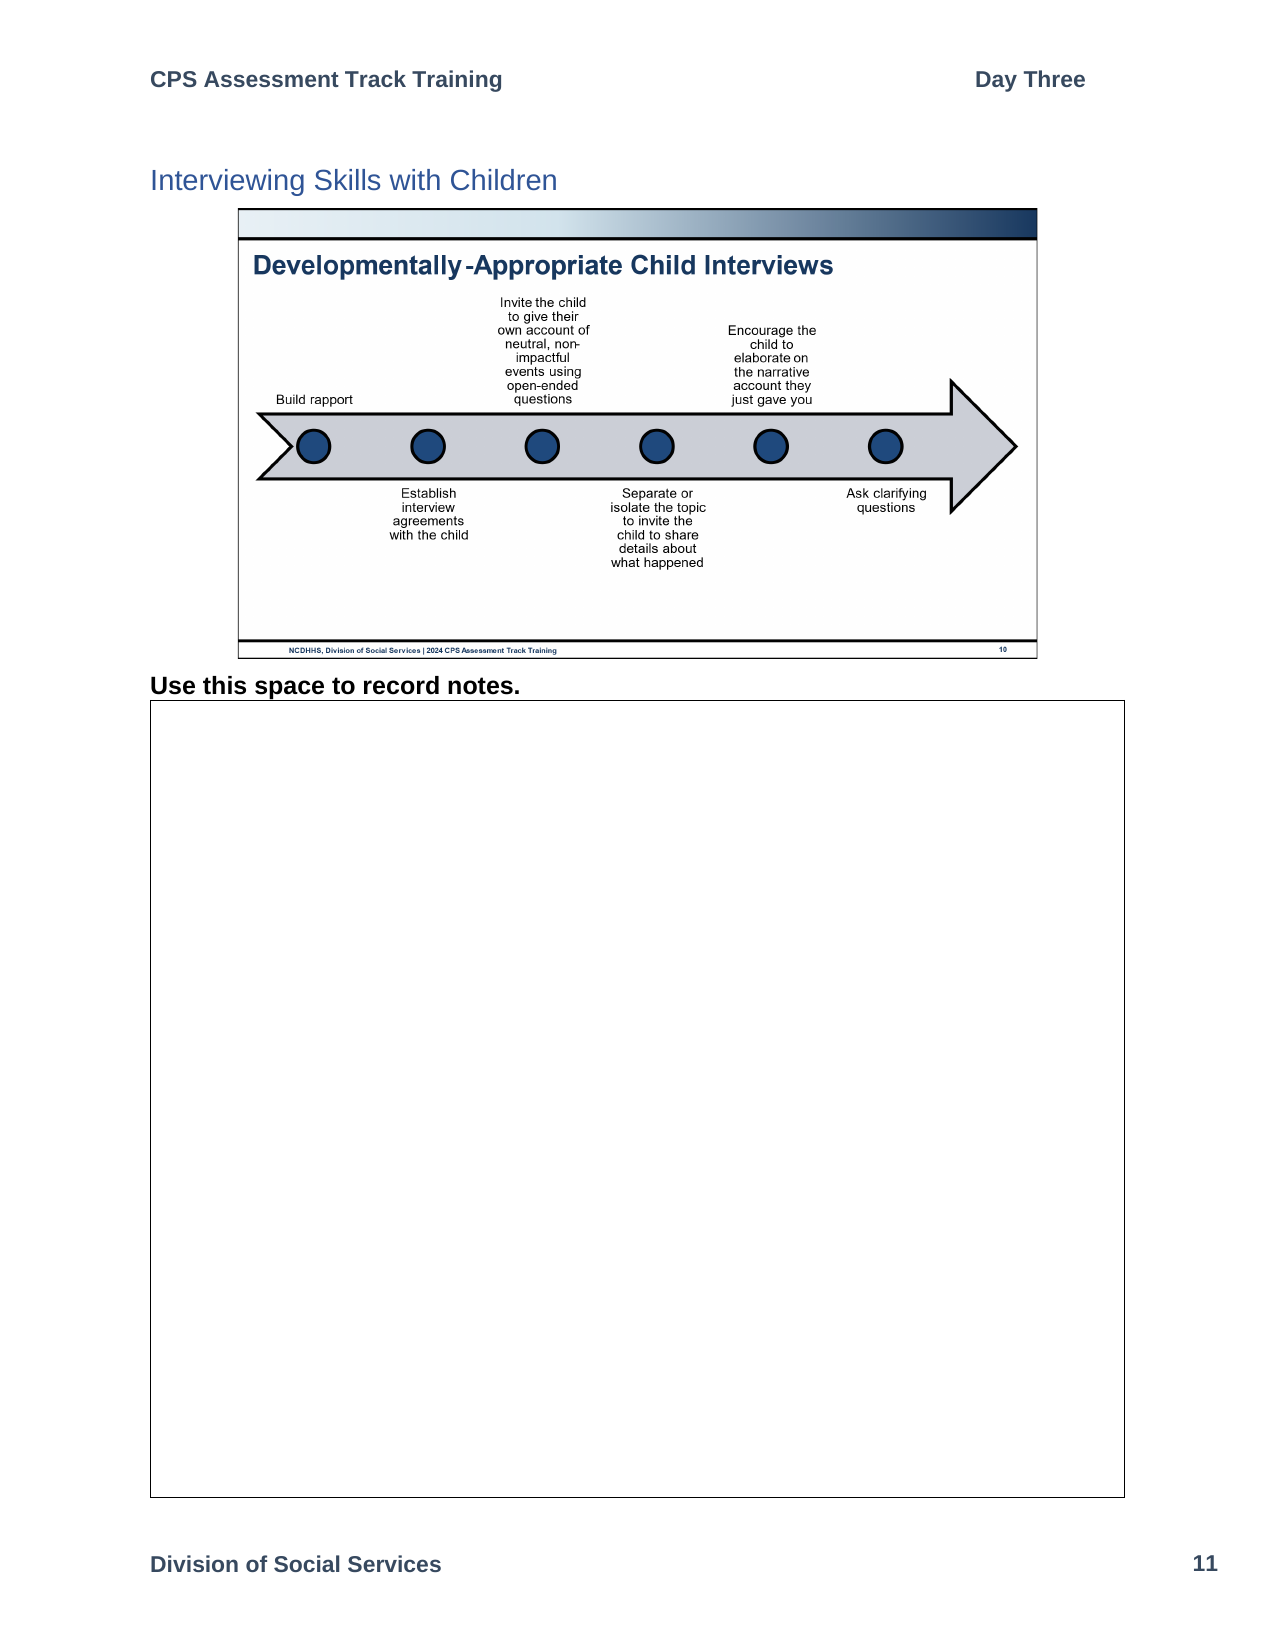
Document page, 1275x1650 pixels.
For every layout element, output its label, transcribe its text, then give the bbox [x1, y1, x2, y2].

text Use this space to record notes. [150, 671, 1125, 700]
table_header [151, 701, 1124, 1497]
picture [237, 208, 1038, 659]
subtitle Interviewing Skills with Children [150, 162, 1125, 196]
